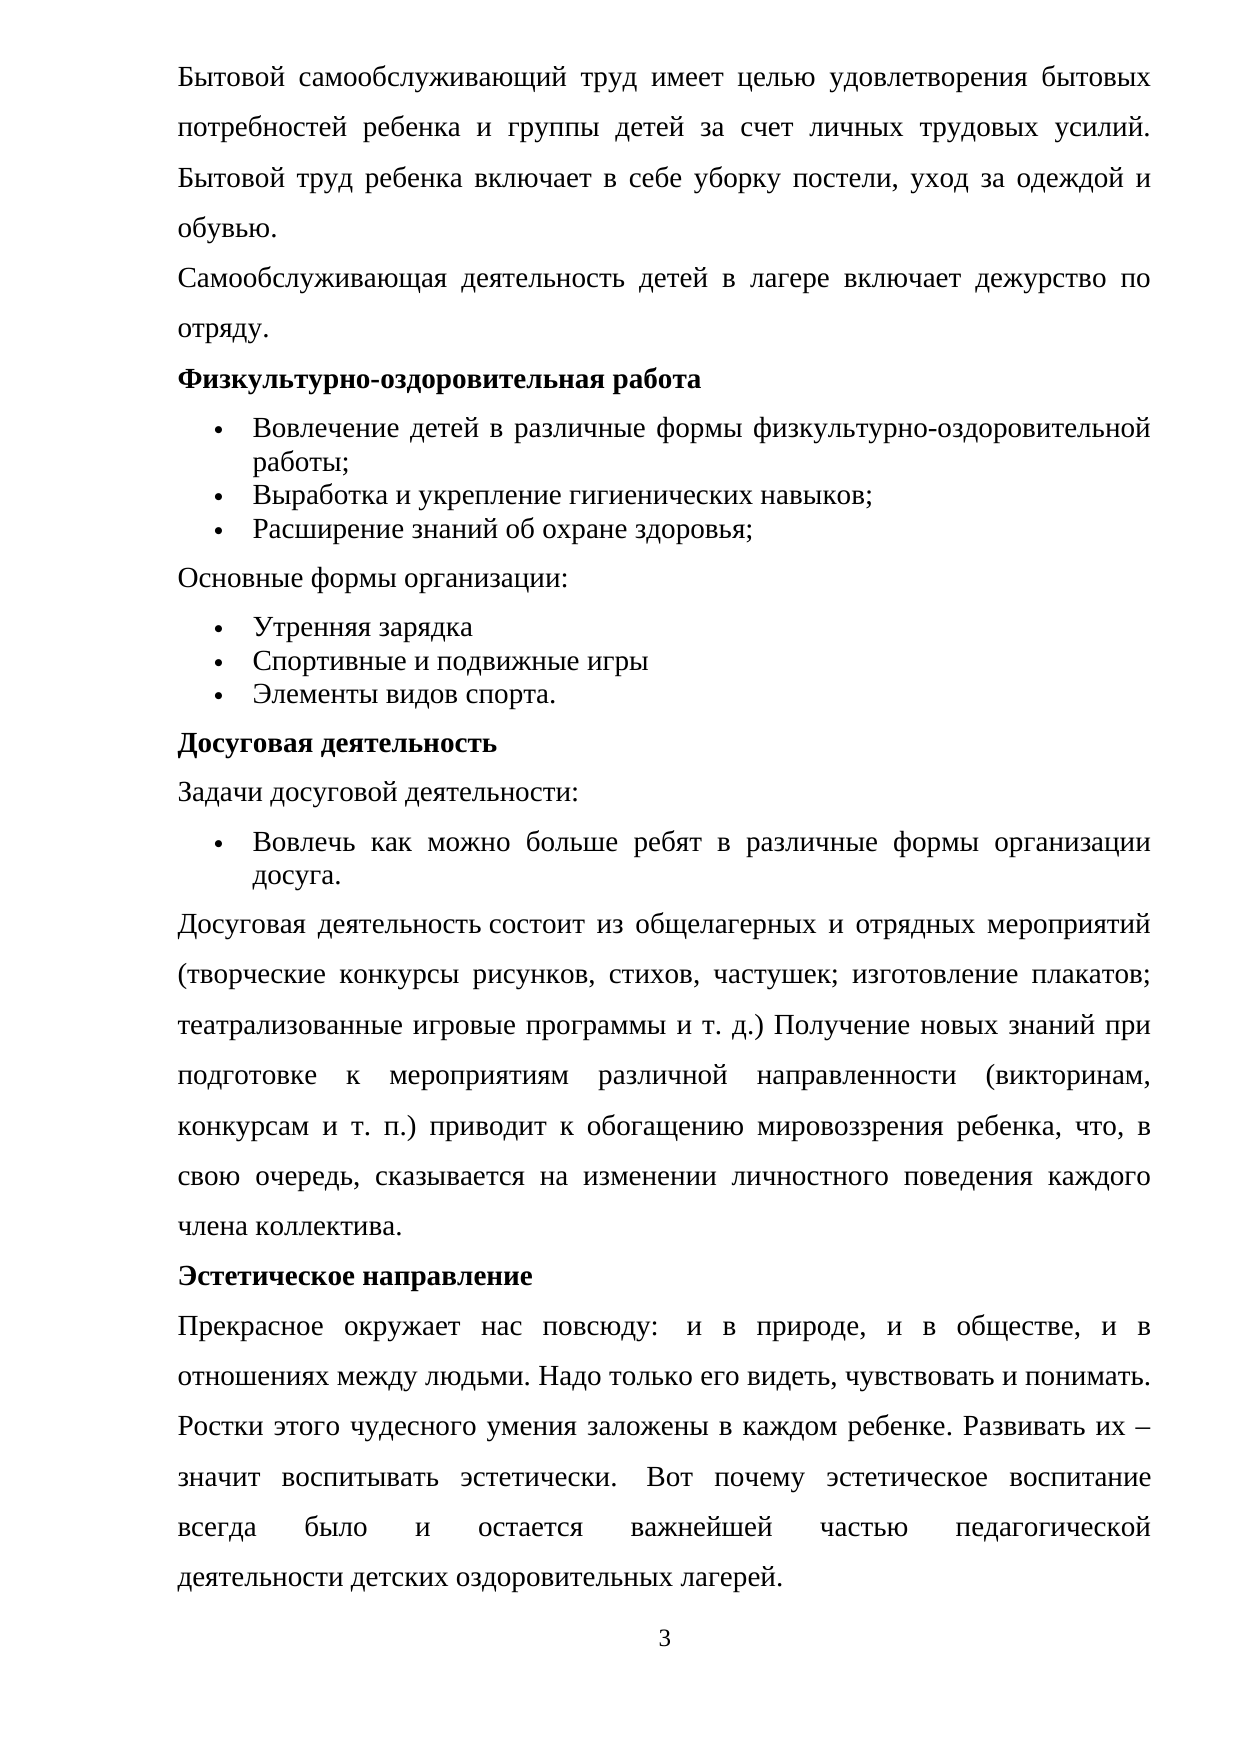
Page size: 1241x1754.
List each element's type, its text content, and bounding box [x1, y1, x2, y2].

list Выработка и укрепление гигиенических навыков; [215, 477, 1152, 511]
list Расширение знаний об охране здоровья; [215, 511, 1152, 544]
text Задачи досуговой деятельности: [177, 774, 1152, 808]
list Утренняя зарядка [215, 609, 1152, 643]
list Спортивные и подвижные игры [215, 643, 1152, 676]
text Основные формы организации: [177, 560, 1152, 593]
list Вовлечение детей в различные формы физкультурно-оздоровительной работы; [215, 410, 1152, 477]
text Физкультурно-оздоровительная работа [177, 361, 1152, 394]
text Прекрасное окружает нас повсюду: и в природе, и в обществе, и в отношениях между людьми. Надо только его видеть, чувствовать и понимать. Ростки этого чудесного умения заложены в каждом ребенке. Развивать их – значит воспитывать эстетически. Вот почему эстетическое воспитание всегда было и остается важнейшей частью педагогической деятельности детских оздоровительных лагерей. [177, 1308, 1152, 1593]
text Бытовой самообслуживающий труд имеет целью удовлетворения бытовых потребностей ребенка и группы детей за счет личных трудовых усилий. Бытовой труд ребенка включает в себе уборку постели, уход за одеждой и обувью. Самообслуживающая деятельность детей в лагере включает дежурство по отряду. [177, 59, 1152, 344]
text Досуговая деятельность состоит из общелагерных и отрядных мероприятий (творческие конкурсы рисунков, стихов, частушек; изготовление плакатов; театрализованные игровые программы и т. д.) Получение новых знаний при подготовке к мероприятиям различной направленности (викторинам, конкурсам и т. п.) приводит к обогащению мировоззрения ребенка, что, в свою очередь, сказывается на изменении личностного поведения каждого члена коллектива. [177, 906, 1152, 1242]
list Вовлечь как можно больше ребят в различные формы организации досуга. [215, 824, 1152, 891]
list Элементы видов спорта. [215, 676, 1152, 710]
text Эстетическое направление [177, 1258, 1152, 1292]
text Досуговая деятельность [177, 725, 1152, 759]
